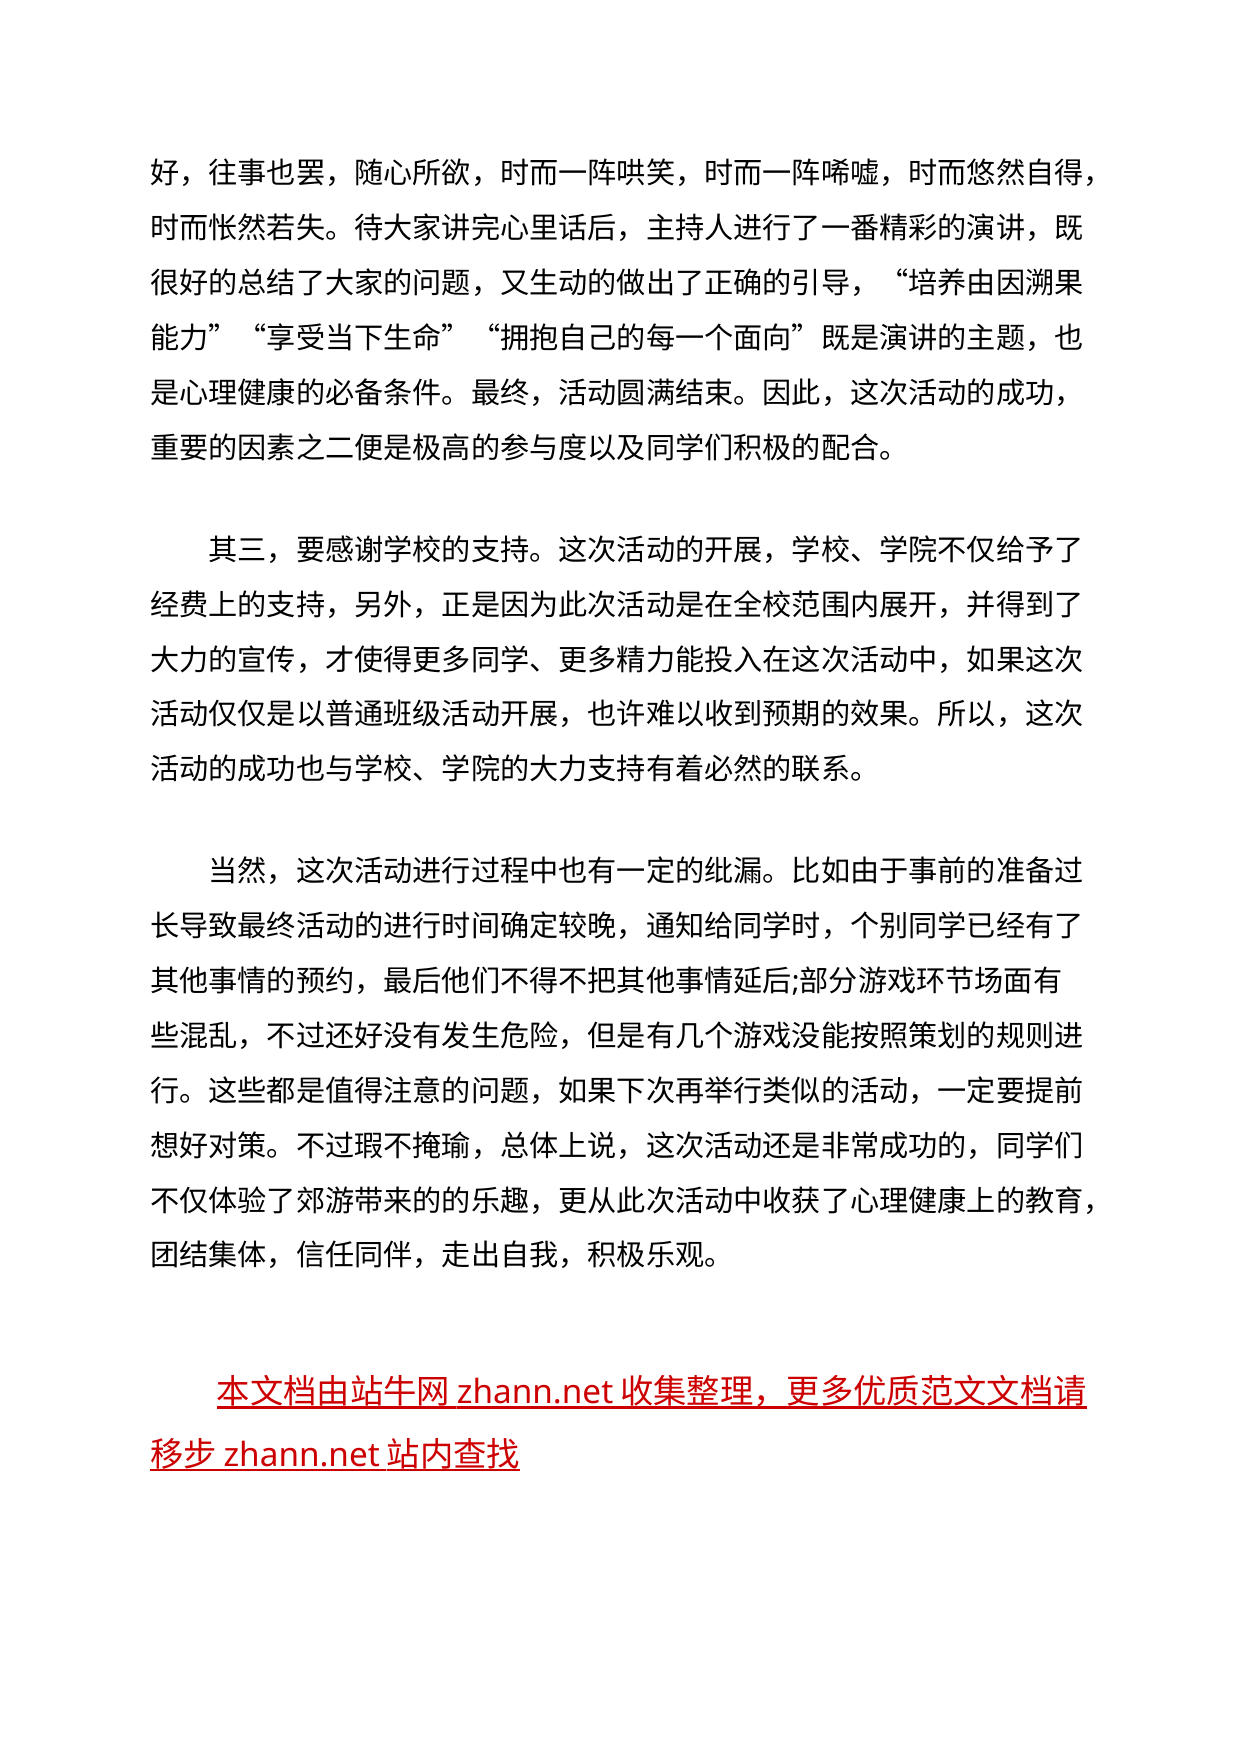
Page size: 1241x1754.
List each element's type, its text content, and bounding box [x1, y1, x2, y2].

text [150, 150, 1090, 467]
text 本文档由站牛网zhann.net收集整理，更多优质范文文档请移步zhann.net站内查找 [150, 1365, 1090, 1476]
text 当然，这次活动进行过程中也有一定的纰漏。比如由于事前的准备过长导致最终活动的进行时间确定较晚，通知给同学时，个别同学已经有了其他事情的预约，最后他们不得不把其他事情延后;部分游戏环节场面有些混乱，不过还好没有发生危险，但是有几个游戏没能按照策划的规则进行。这些都是值得注意的问题，如果下次再举行类似的活动，一定要提前想好对策。不过瑕不掩瑜，总体上说，这次活动还是非常成功的，同学们不仅体验了郊游带来的的乐趣，更从此次活动中收获了心理健康上的教育，团结集体，信任同伴，走出自我，积极乐观。 [150, 848, 1090, 1274]
text 其三，要感谢学校的支持。这次活动的开展，学校、学院不仅给予了经费上的支持，另外，正是因为此次活动是在全校范围内展开，并得到了大力的宣传，才使得更多同学、更多精力能投入在这次活动中，如果这次活动仅仅是以普通班级活动开展，也许难以收到预期的效果。所以，这次活动的成功也与学校、学院的大力支持有着必然的联系。 [150, 526, 1090, 788]
